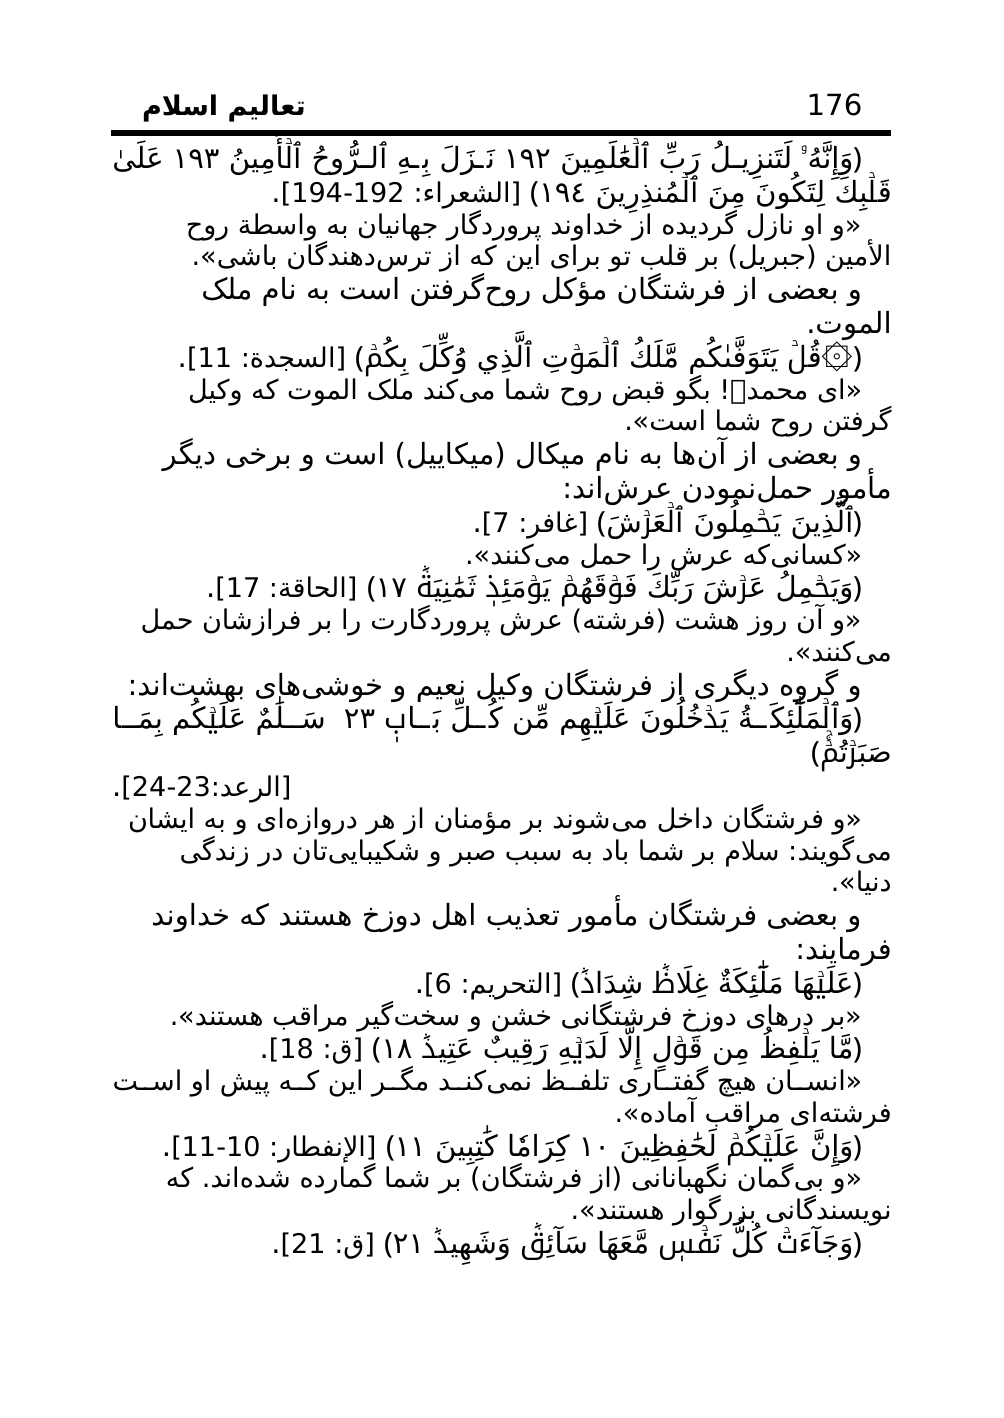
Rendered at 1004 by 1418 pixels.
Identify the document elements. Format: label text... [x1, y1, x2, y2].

text ﴿مَّا يَلۡفِظُ مِن قَوۡلٍ إِلَّا لَدَيۡهِ رَقِيبٌ عَتِيدٞ ١٨﴾ [ق: 18]. [112, 1032, 892, 1066]
text ﴿ٱلَّذِينَ يَحۡمِلُونَ ٱلۡعَرۡشَ﴾ [غافر: 7]. [112, 505, 892, 539]
text «و او نازل گردیده از خداوند پروردگار جهانیان به واسطة روح الأمین (جبریل) بر قلب تو برای این که از ترس‌دهندگان باشی». [112, 209, 892, 272]
text و بعضی فرشتگان مأمور تعذیب اهل دوزخ هستند که خداوند فرمایند: [112, 898, 892, 966]
text ﴿وَإِنَّ عَلَيۡكُمۡ لَحَٰفِظِينَ ١٠ كِرَامٗا كَٰتِبِينَ ١١﴾ [الإنفطار: 10-11]. [112, 1129, 892, 1163]
text و بعضی از فرشتگان مؤکل روح‌گرفتن است به نام ملک الموت. [112, 272, 892, 340]
text «ای محمد! بگو قبض روح شما می‌کند ملک الموت که وکیل گرفتن روح شما است». [112, 374, 892, 437]
text ﴿وَيَحۡمِلُ عَرۡشَ رَبِّكَ فَوۡقَهُمۡ يَوۡمَئِذٖ ثَمَٰنِيَةٞ ١٧﴾ [الحاقة: 17]. [112, 571, 892, 605]
text ﴿وَجَآءَتۡ كُلُّ نَفۡسٖ مَّعَهَا سَآئِقٞ وَشَهِيدٞ ٢١﴾ [ق: 21]. [112, 1226, 892, 1260]
text ﴿وَٱلۡمَلَٰٓئِكَةُ يَدۡخُلُونَ عَلَيۡهِم مِّن كُلِّ بَابٖ ٢٣ سَلَٰمٌ عَلَيۡكُم بِمَا صَبَرۡتُمۡۚ﴾ [112, 702, 892, 770]
text «و بی‌گمان نگهبانانی (از فرشتگان) بر شما گمارده شده‌اند. که نویسندگانی بزرگوار هستند». [112, 1163, 892, 1226]
text و بعضی از آن‌ها به نام میکال (میکاییل) است و برخی دیگر مأمور حمل‌نمودن عرش‌اند: [112, 437, 892, 505]
text «کسانی‌که عرش را حمل می‌کنند». [112, 539, 892, 571]
text «بر درهای دوزخ فرشتگانی خشن و سخت‌گیر مراقب هستند». [112, 1000, 892, 1032]
text «انسان هیچ گفتاری تلفظ نمی‌کند مگر این که پیش او است فرشته‌ای مراقب آماده». [112, 1066, 892, 1129]
text ﴿وَإِنَّهُۥ لَتَنزِيلُ رَبِّ ٱلۡعَٰلَمِينَ ١٩٢ نَزَلَ بِهِ ٱلرُّوحُ ٱلۡأَمِينُ ١٩٣ عَلَىٰ قَلۡبِكَ لِتَكُونَ مِنَ ٱلۡمُنذِرِينَ ١٩٤﴾ [الشعراء: 192-194]. [112, 141, 892, 209]
text «و فرشتگان داخل می‌شوند بر مؤمنان از هر دروازه‌ای و به ایشان می‌گویند: سلام بر شما باد به سبب صبر و شکیبایی‌تان در زندگی دنیا». [112, 804, 892, 898]
text ﴿۞قُلۡ يَتَوَفَّىٰكُم مَّلَكُ ٱلۡمَوۡتِ ٱلَّذِي وُكِّلَ بِكُمۡ﴾ [السجدة: 11]. [112, 340, 892, 374]
text [الرعد:23-24]. [112, 770, 892, 804]
text و گروه دیگری از فرشتگان وکیل نعیم و خوشی‌های بهشت‌اند: [112, 668, 892, 702]
text «و آن روز هشت (فرشته) عرش پروردگارت را بر فراز‌شان حمل می‌کنند». [112, 605, 892, 668]
text ﴿عَلَيۡهَا مَلَٰٓئِكَةٌ غِلَاظٞ شِدَادٞ﴾ [التحریم: 6]. [112, 966, 892, 1000]
